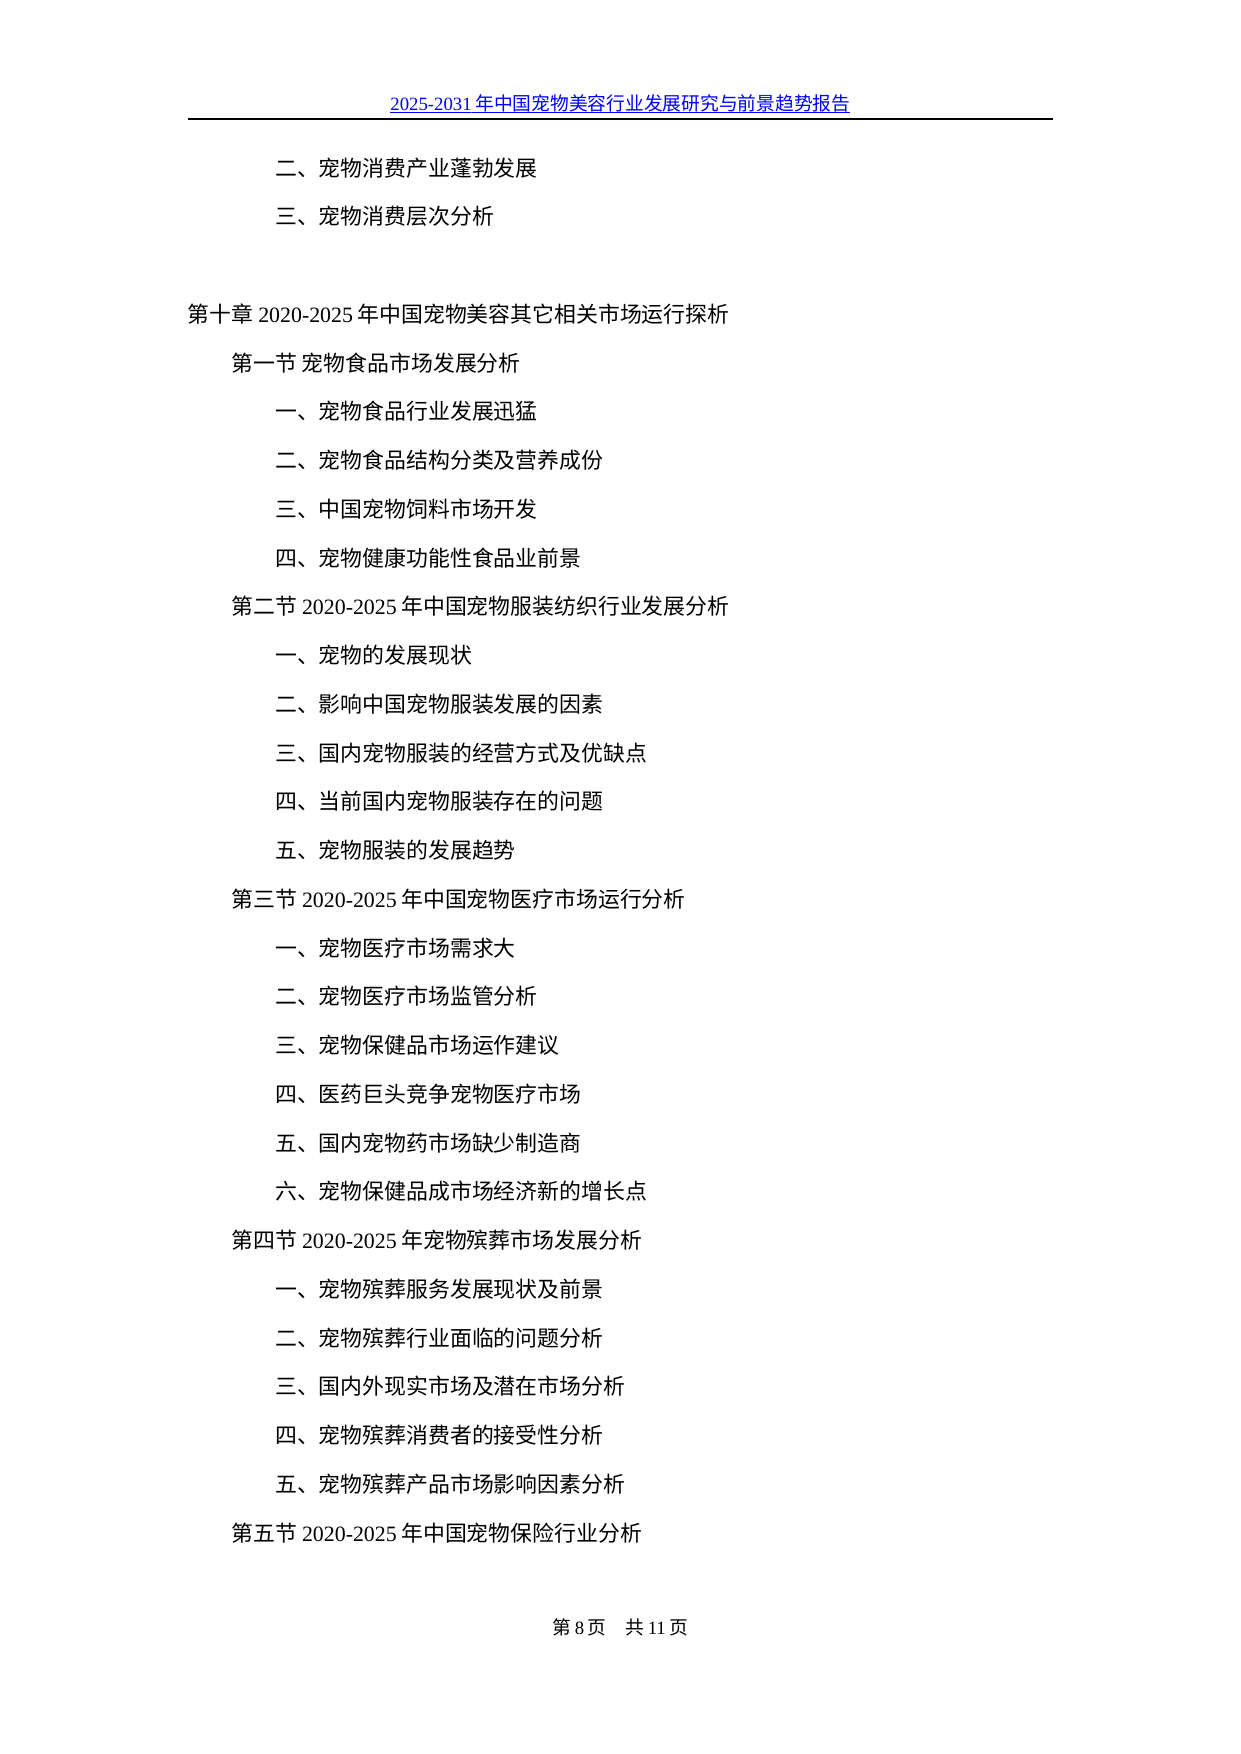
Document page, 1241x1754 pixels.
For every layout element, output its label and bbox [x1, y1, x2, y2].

text [187, 150, 1053, 1548]
